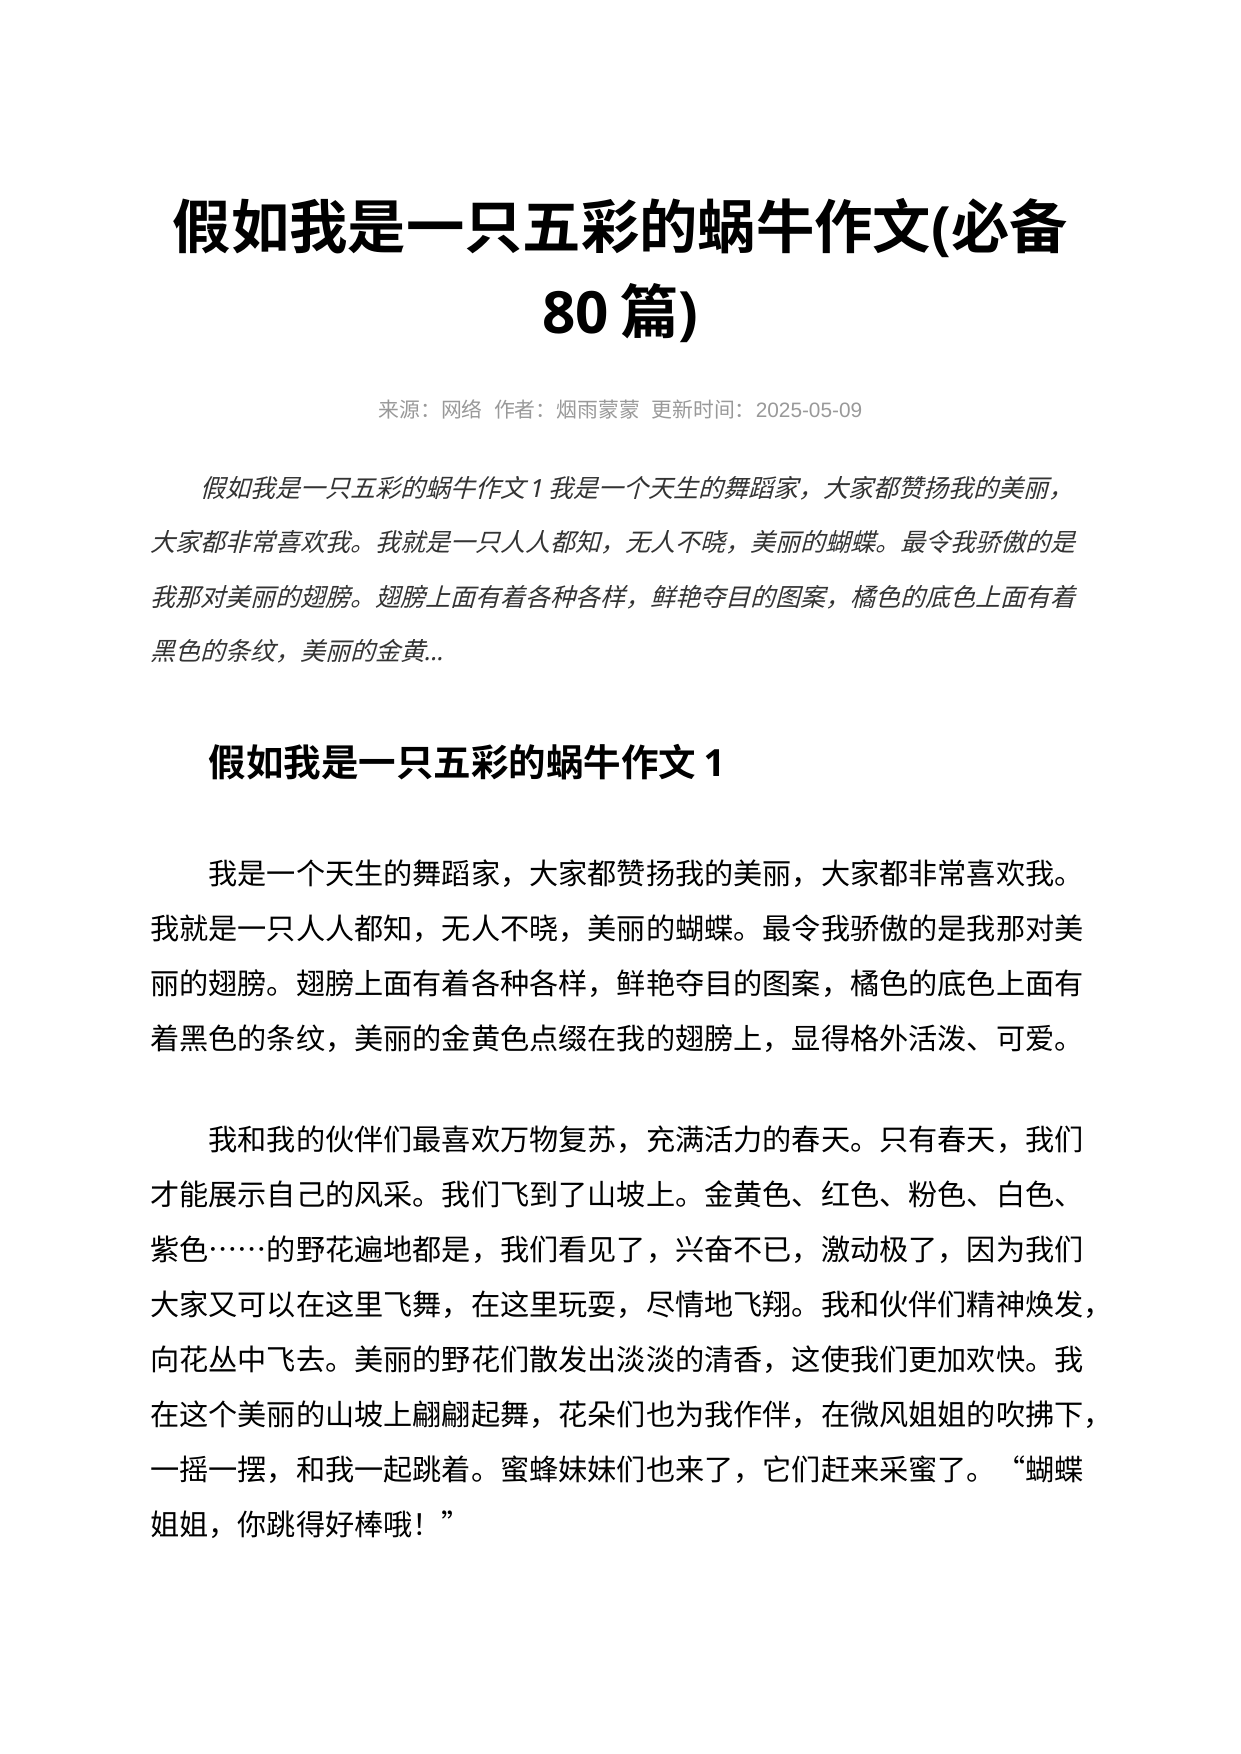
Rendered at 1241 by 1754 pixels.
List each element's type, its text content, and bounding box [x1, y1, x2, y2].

text 我是一个天生的舞蹈家，大家都赞扬我的美丽，大家都非常喜欢我。我就是一只人人都知，无人不晓，美丽的蝴蝶。最令我骄傲的是我那对美丽的翅膀。翅膀上面有着各种各样，鲜艳夺目的图案，橘色的底色上面有着黑色的条纹，美丽的金黄色点缀在我的翅膀上，显得格外活泼、可爱。 [150, 851, 1090, 1057]
text 假如我是一只五彩的蜗牛作文1 [150, 733, 1090, 787]
subtitle 假如我是一只五彩的蜗牛作文(必备80篇) [150, 181, 1090, 351]
text 来源：网络 作者：烟雨蒙蒙 更新时间：2025-05-09 [150, 398, 1090, 422]
text 我和我的伙伴们最喜欢万物复苏，充满活力的春天。只有春天，我们才能展示自己的风采。我们飞到了山坡上。金黄色、红色、粉色、白色、紫色……的野花遍地都是，我们看见了，兴奋不已，激动极了，因为我们大家又可以在这里飞舞，在这里玩耍，尽情地飞翔。我和伙伴们精神焕发，向花丛中飞去。美丽的野花们散发出淡淡的清香，这使我们更加欢快。我在这个美丽的山坡上翩翩起舞，花朵们也为我作伴，在微风姐姐的吹拂下，一摇一摆，和我一起跳着。蜜蜂妹妹们也来了，它们赶来采蜜了。“蝴蝶姐姐，你跳得好棒哦！” [150, 1117, 1090, 1543]
text 假如我是一只五彩的蜗牛作文1我是一个天生的舞蹈家，大家都赞扬我的美丽，大家都非常喜欢我。我就是一只人人都知，无人不晓，美丽的蝴蝶。最令我骄傲的是我那对美丽的翅膀。翅膀上面有着各种各样，鲜艳夺目的图案，橘色的底色上面有着黑色的条纹，美丽的金黄... [150, 468, 1090, 668]
